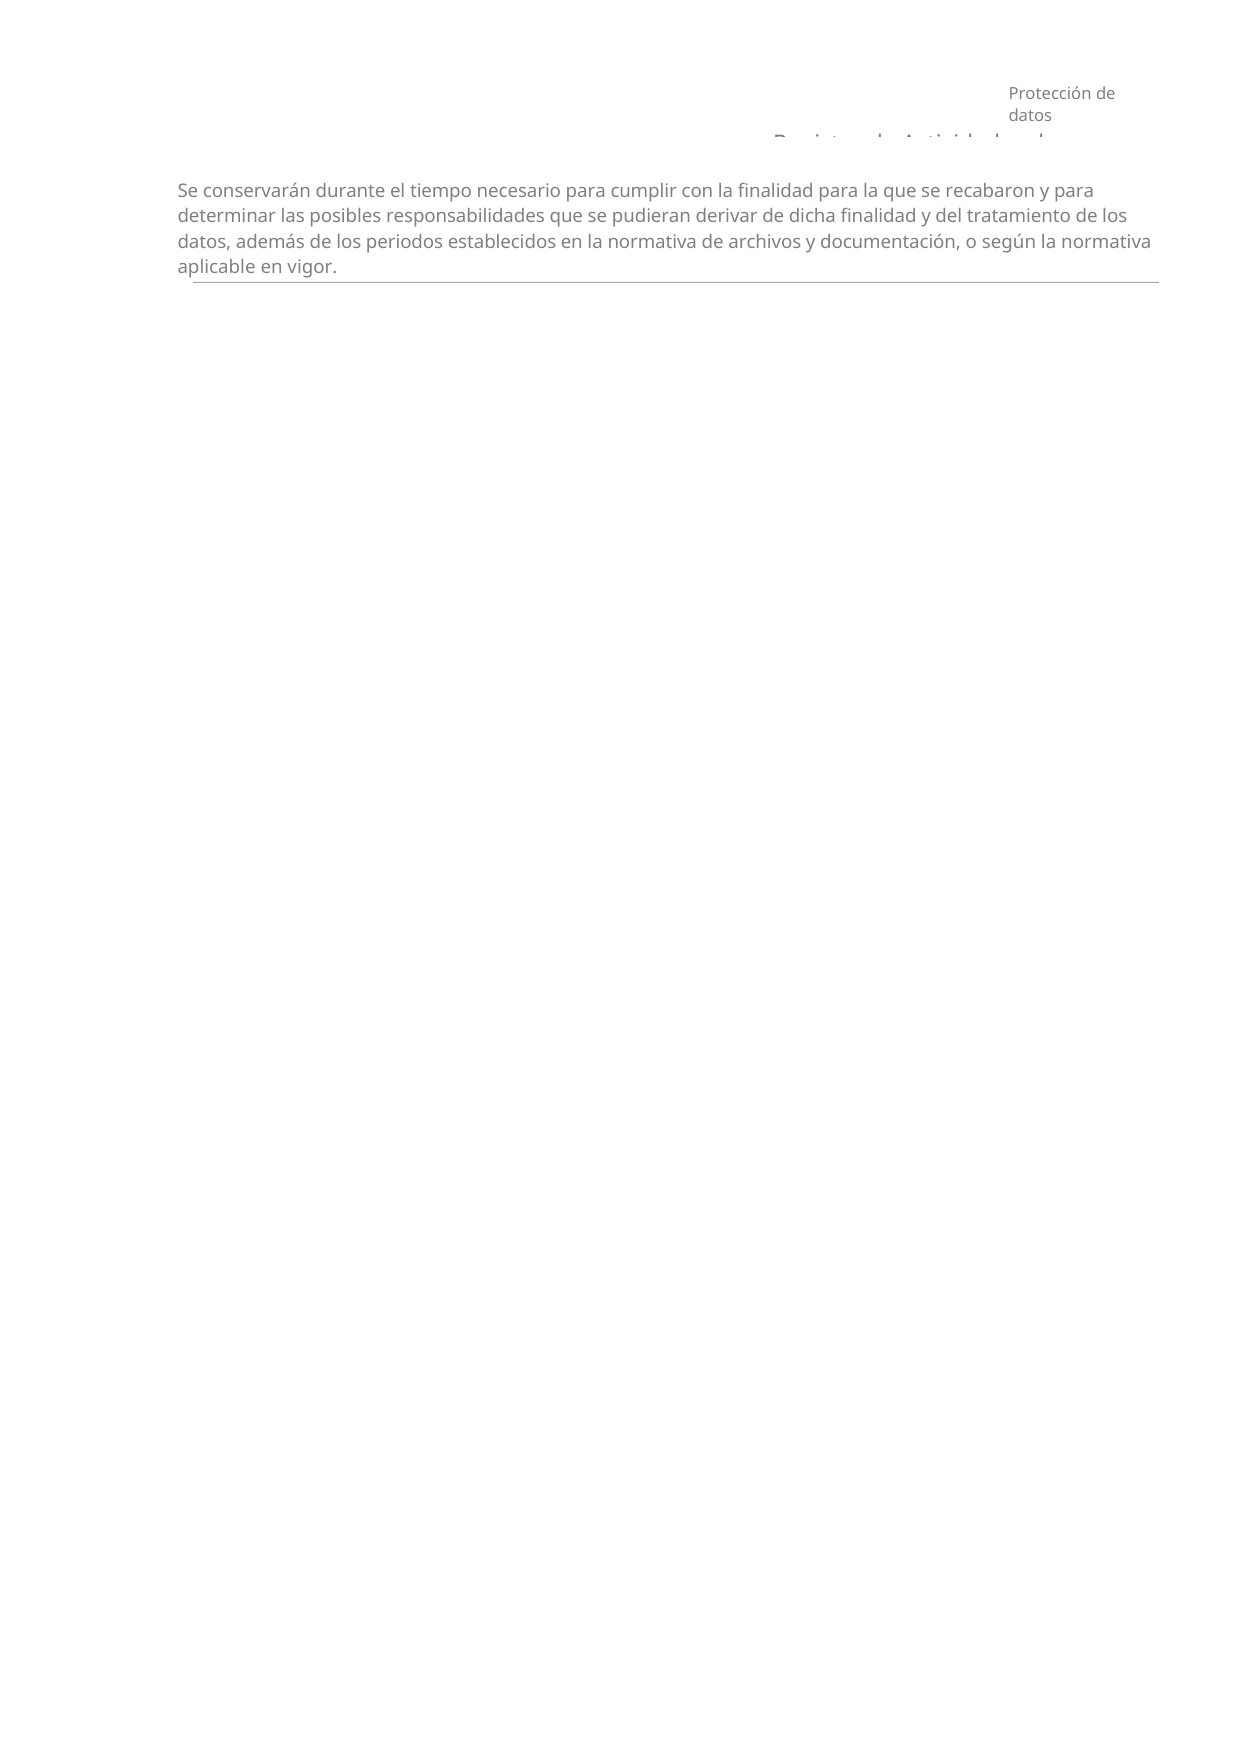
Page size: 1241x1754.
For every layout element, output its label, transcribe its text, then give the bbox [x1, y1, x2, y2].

text Se conservarán durante el tiempo necesario para cumplir con la finalidad para la que se recabaron y para determinar las posibles responsabilidades que se pudieran derivar de dicha finalidad y del tratamiento de los datos, además de los periodos establecidos en la normativa de archivos y documentación, o según la normativa aplicable en vigor. [177, 177, 1163, 279]
